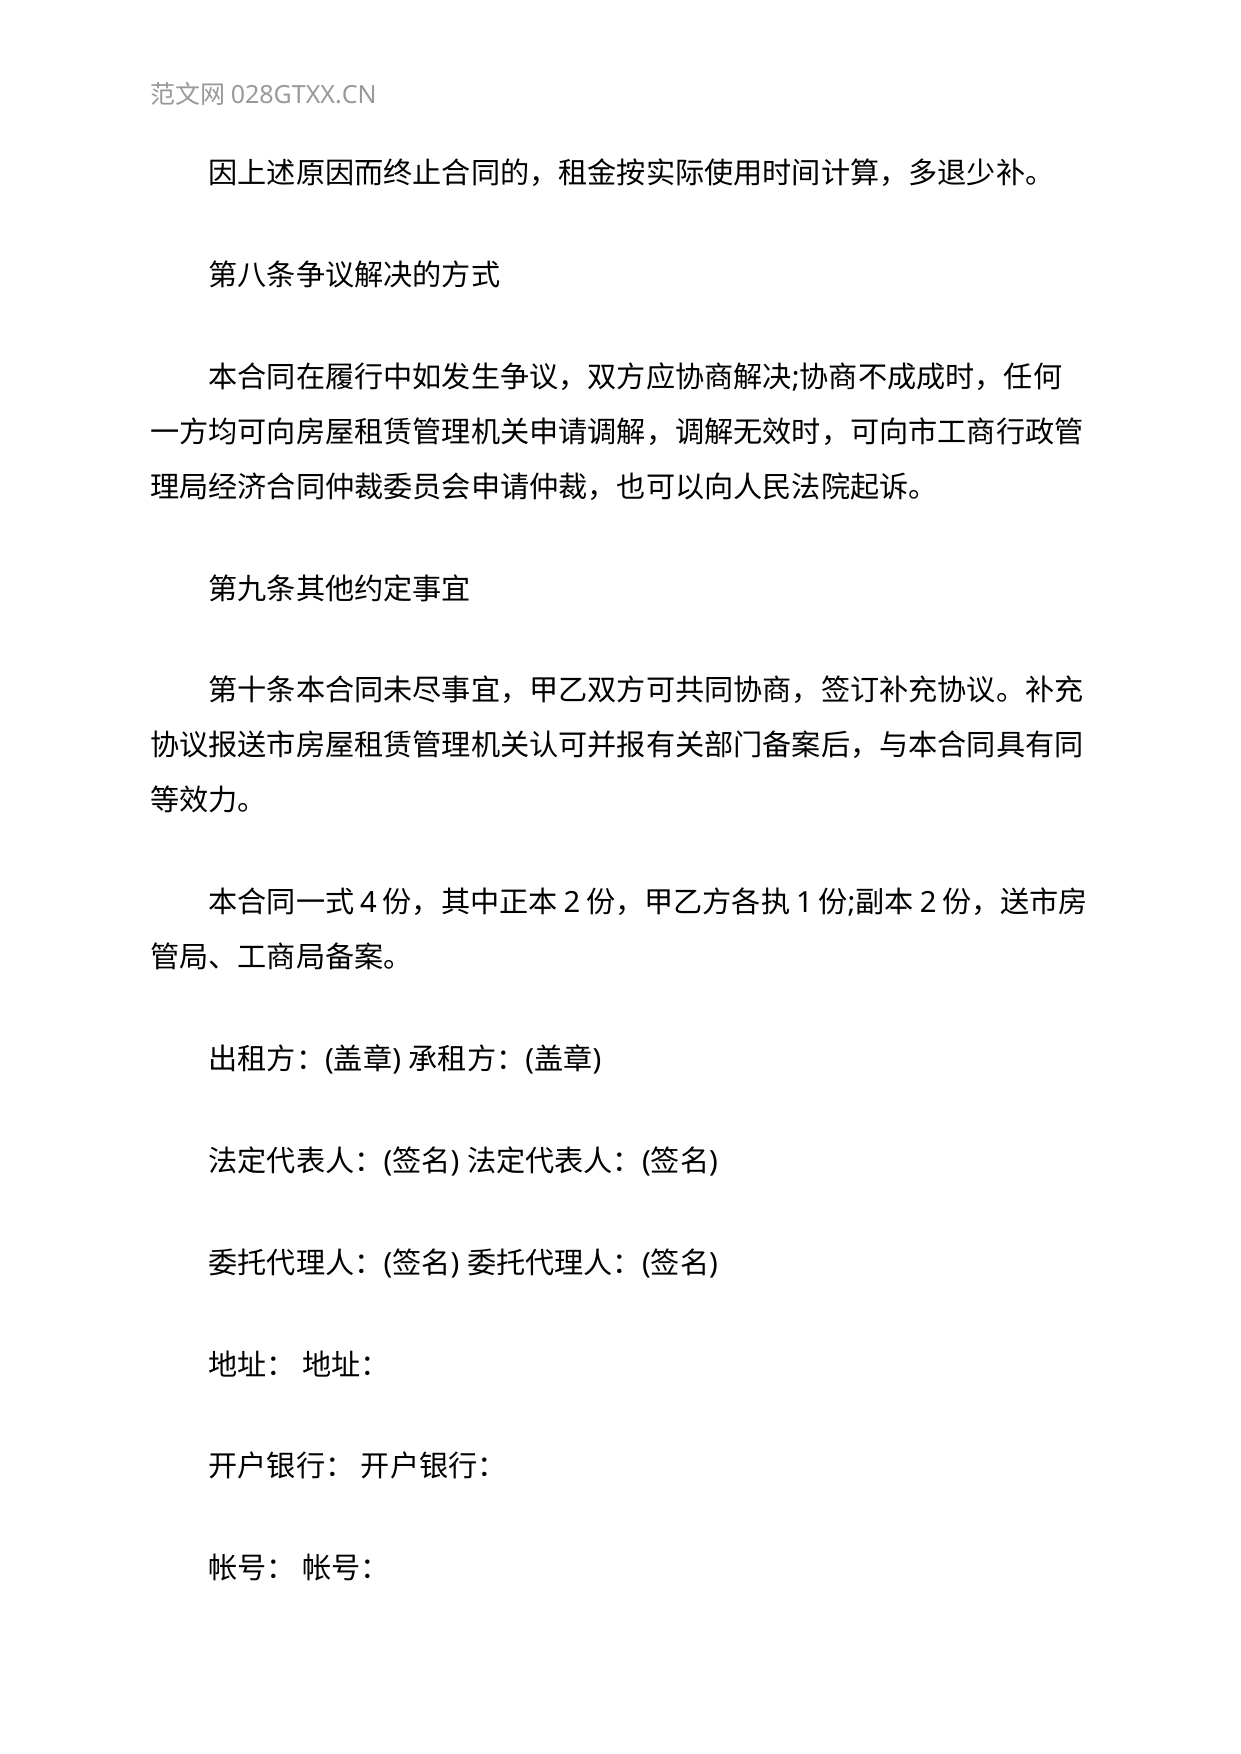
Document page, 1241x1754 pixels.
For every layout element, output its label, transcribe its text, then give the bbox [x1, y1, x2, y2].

text 第九条其他约定事宜 [150, 565, 1090, 607]
text 地址： 地址： [150, 1341, 1090, 1383]
text 出租方：(盖章) 承租方：(盖章) [150, 1035, 1090, 1078]
text 第十条本合同未尽事宜，甲乙双方可共同协商，签订补充协议。补充协议报送市房屋租赁管理机关认可并报有关部门备案后，与本合同具有同等效力。 [150, 667, 1090, 819]
text 委托代理人：(签名) 委托代理人：(签名) [150, 1239, 1090, 1282]
text 第八条争议解决的方式 [150, 252, 1090, 294]
text 因上述原因而终止合同的，租金按实际使用时间计算，多退少补。 [150, 150, 1090, 192]
text 本合同一式4份，其中正本2份，甲乙方各执1份;副本2份，送市房管局、工商局备案。 [150, 878, 1090, 976]
text 帐号： 帐号： [150, 1545, 1090, 1587]
text 本合同在履行中如发生争议，双方应协商解决;协商不成成时，任何一方均可向房屋租赁管理机关申请调解，调解无效时，可向市工商行政管理局经济合同仲裁委员会申请仲裁，也可以向人民法院起诉。 [150, 353, 1090, 506]
text 开户银行： 开户银行： [150, 1443, 1090, 1485]
text 法定代表人：(签名) 法定代表人：(签名) [150, 1137, 1090, 1180]
